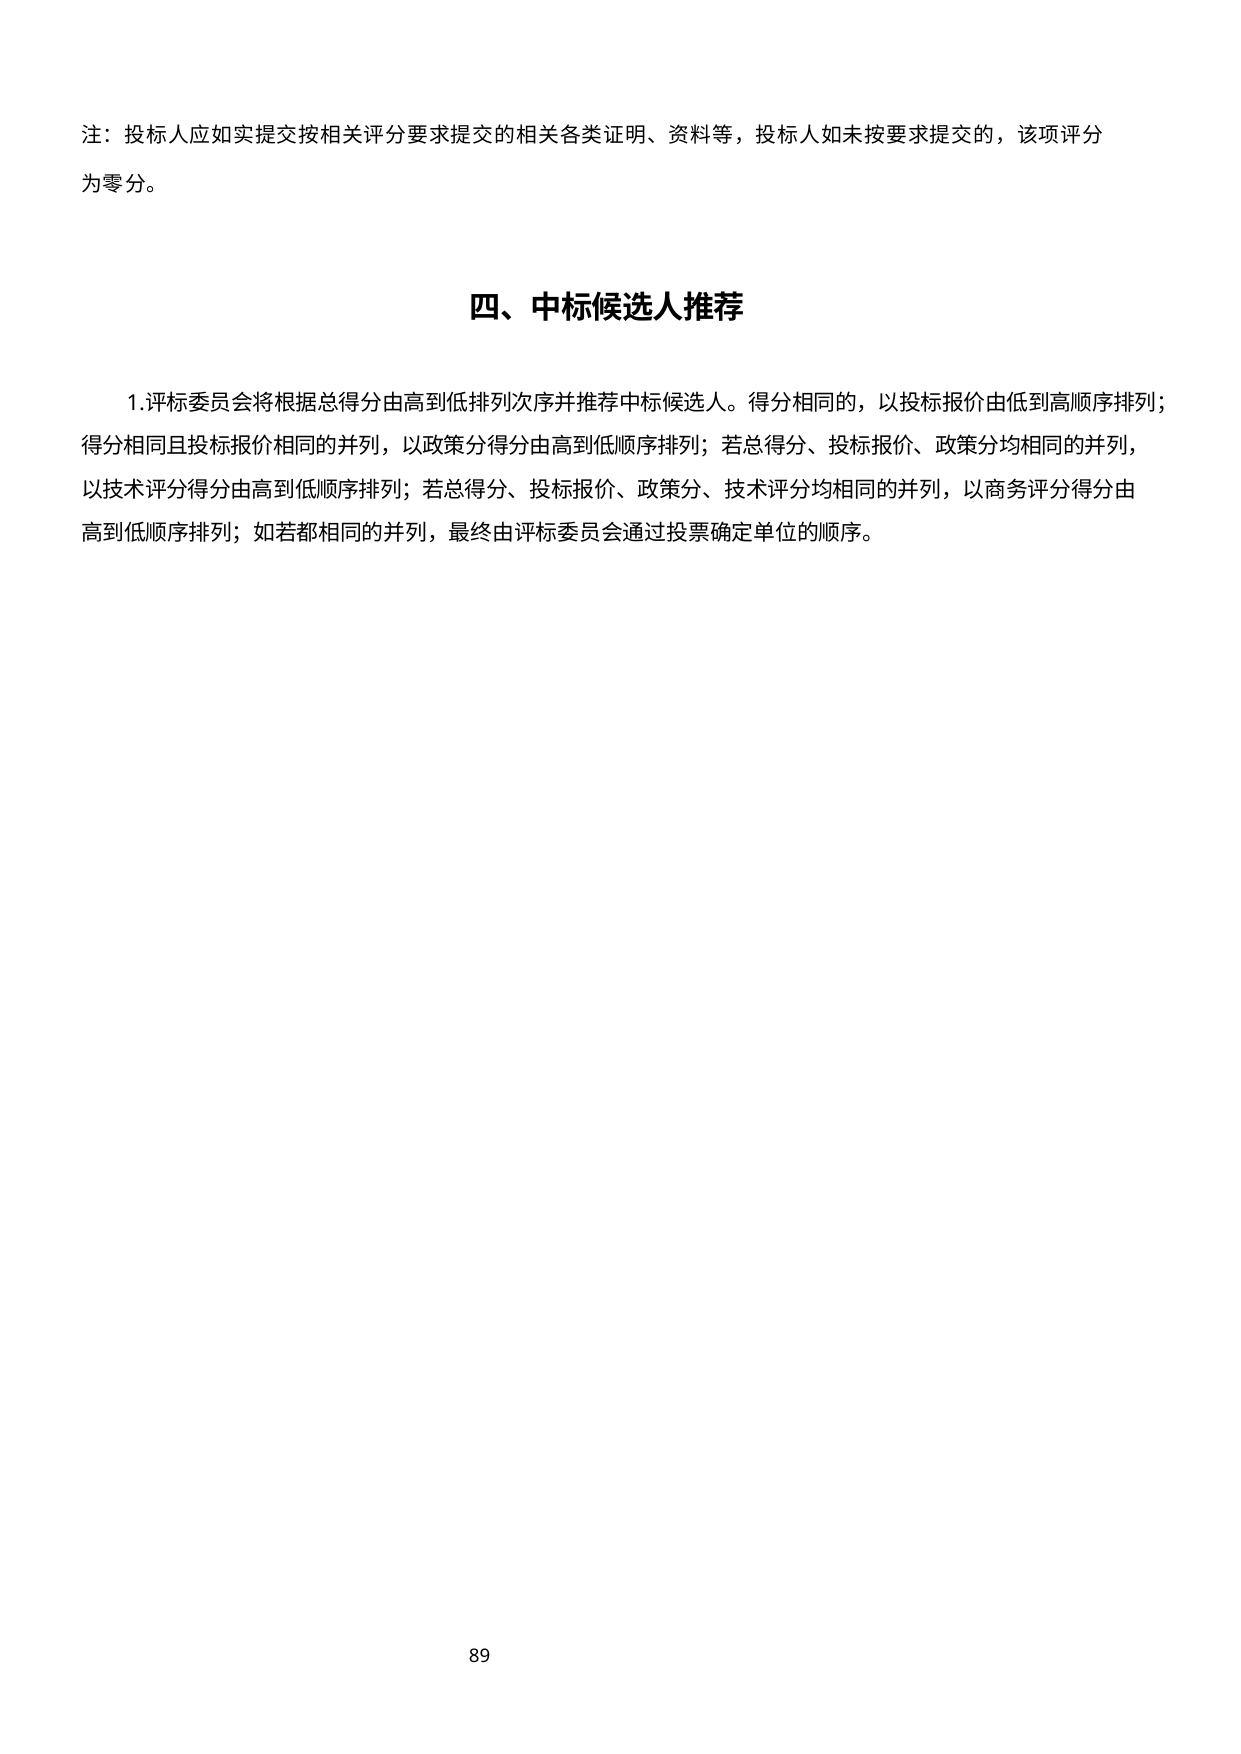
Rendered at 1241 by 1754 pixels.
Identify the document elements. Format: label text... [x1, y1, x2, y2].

text 四、中标候选人推荐 [81, 286, 1157, 327]
text 1.评标委员会将根据总得分由高到低排列次序并推荐中标候选人。得分相同的，以投标报价由低到高顺序排列；得分相同且投标报价相同的并列，以政策分得分由高到低顺序排列；若总得分、投标报价、政策分均相同的并列，以技术评分得分由高到低顺序排列；若总得分、投标报价、政策分、技术评分均相同的并列，以商务评分得分由高到低顺序排列；如若都相同的并列，最终由评标委员会通过投票确定单位的顺序。 [81, 385, 1157, 547]
text 注：投标人应如实提交按相关评分要求提交的相关各类证明、资料等，投标人如未按要求提交的，该项评分为零分。 [81, 118, 1119, 197]
